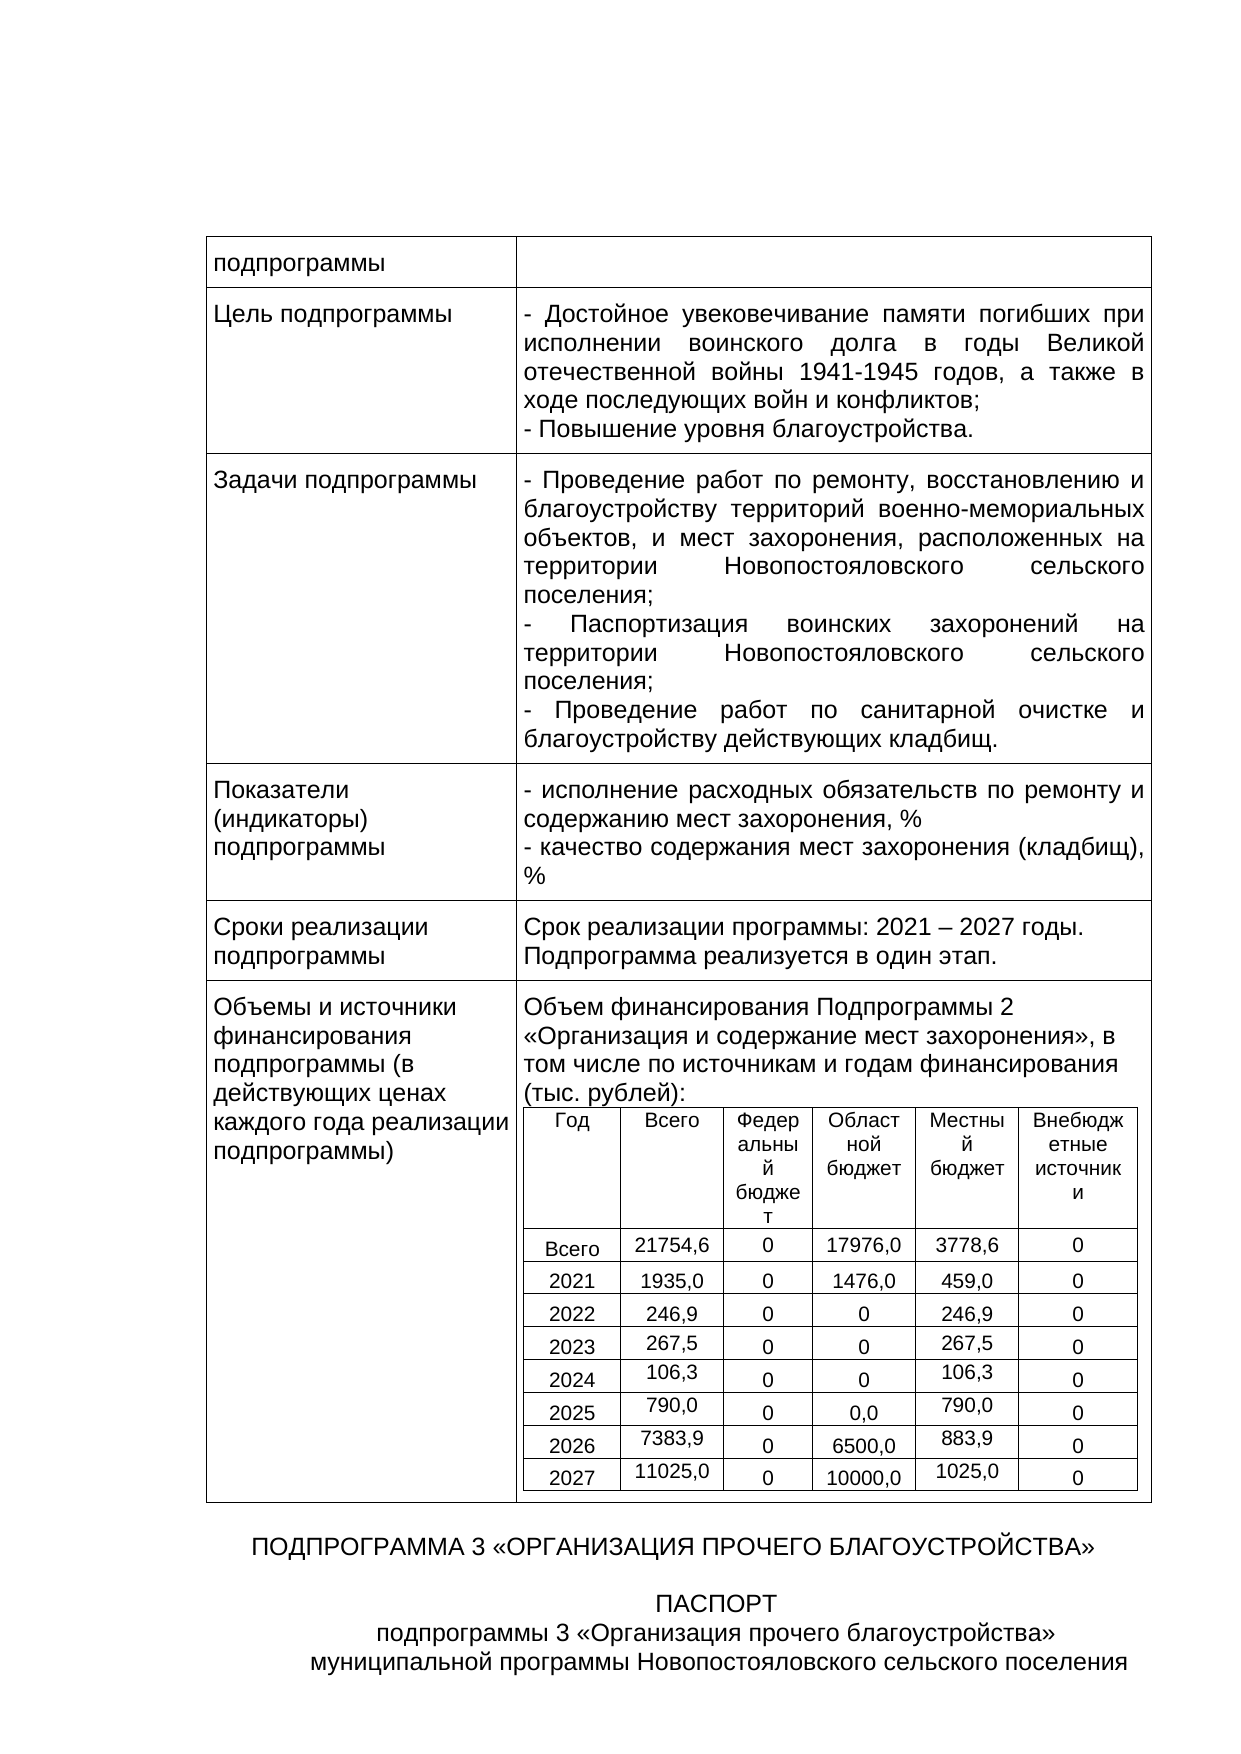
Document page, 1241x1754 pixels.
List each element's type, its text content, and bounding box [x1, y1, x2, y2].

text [177, 1647, 1181, 1676]
table_cell - Достойное увековечивание памяти погибших при исполнении воинского долга в годы Великой отечественной войны 1941-1945 годов, а также в ходе последующих войн и конфликтов; - Повышение уровня благоустройства. [517, 288, 1151, 453]
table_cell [517, 237, 1151, 287]
table_cell Объем финансирования Подпрограммы 2 «Организация и содержание мест захоронения», в том числе по источникам и годам финансирования (тыс. рублей): [517, 981, 1151, 1502]
text ПАСПОРТ [177, 1589, 1181, 1618]
table_cell Объемы и источники финансирования подпрограммы (в действующих ценах каждого года реализации подпрограммы) [207, 981, 516, 1502]
text подпрограммы 3 «Организация прочего благоустройства» [177, 1618, 1181, 1647]
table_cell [207, 237, 516, 287]
table_cell - исполнение расходных обязательств по ремонту и содержанию мест захоронения, % - качество содержания мест захоронения (кладбищ),% [517, 764, 1151, 900]
table_cell Показатели (индикаторы) подпрограммы [207, 764, 516, 900]
table_cell Сроки реализации подпрограммы [207, 901, 516, 980]
text ПОДПРОГРАММА 3 «ОРГАНИЗАЦИЯ ПРОЧЕГО БЛАГОУСТРОЙСТВА» [177, 1532, 1181, 1561]
table_cell Задачи подпрограммы [207, 454, 516, 763]
table_cell - Проведение работ по ремонту, восстановлению и благоустройству территорий военно-мемориальных объектов, и мест захоронения, расположенных на территории Новопостояловского сельского поселения; - Паспортизация воинских захоронений на территории Новопостояловского сельского поселения; - Проведение работ по санитарной очистке и благоустройству действующих кладбищ. [517, 454, 1151, 763]
table_cell Цель подпрограммы [207, 288, 516, 453]
table_cell Срок реализации программы: 2021 – 2027 годы. Подпрограмма реализуется в один этап. [517, 901, 1151, 980]
